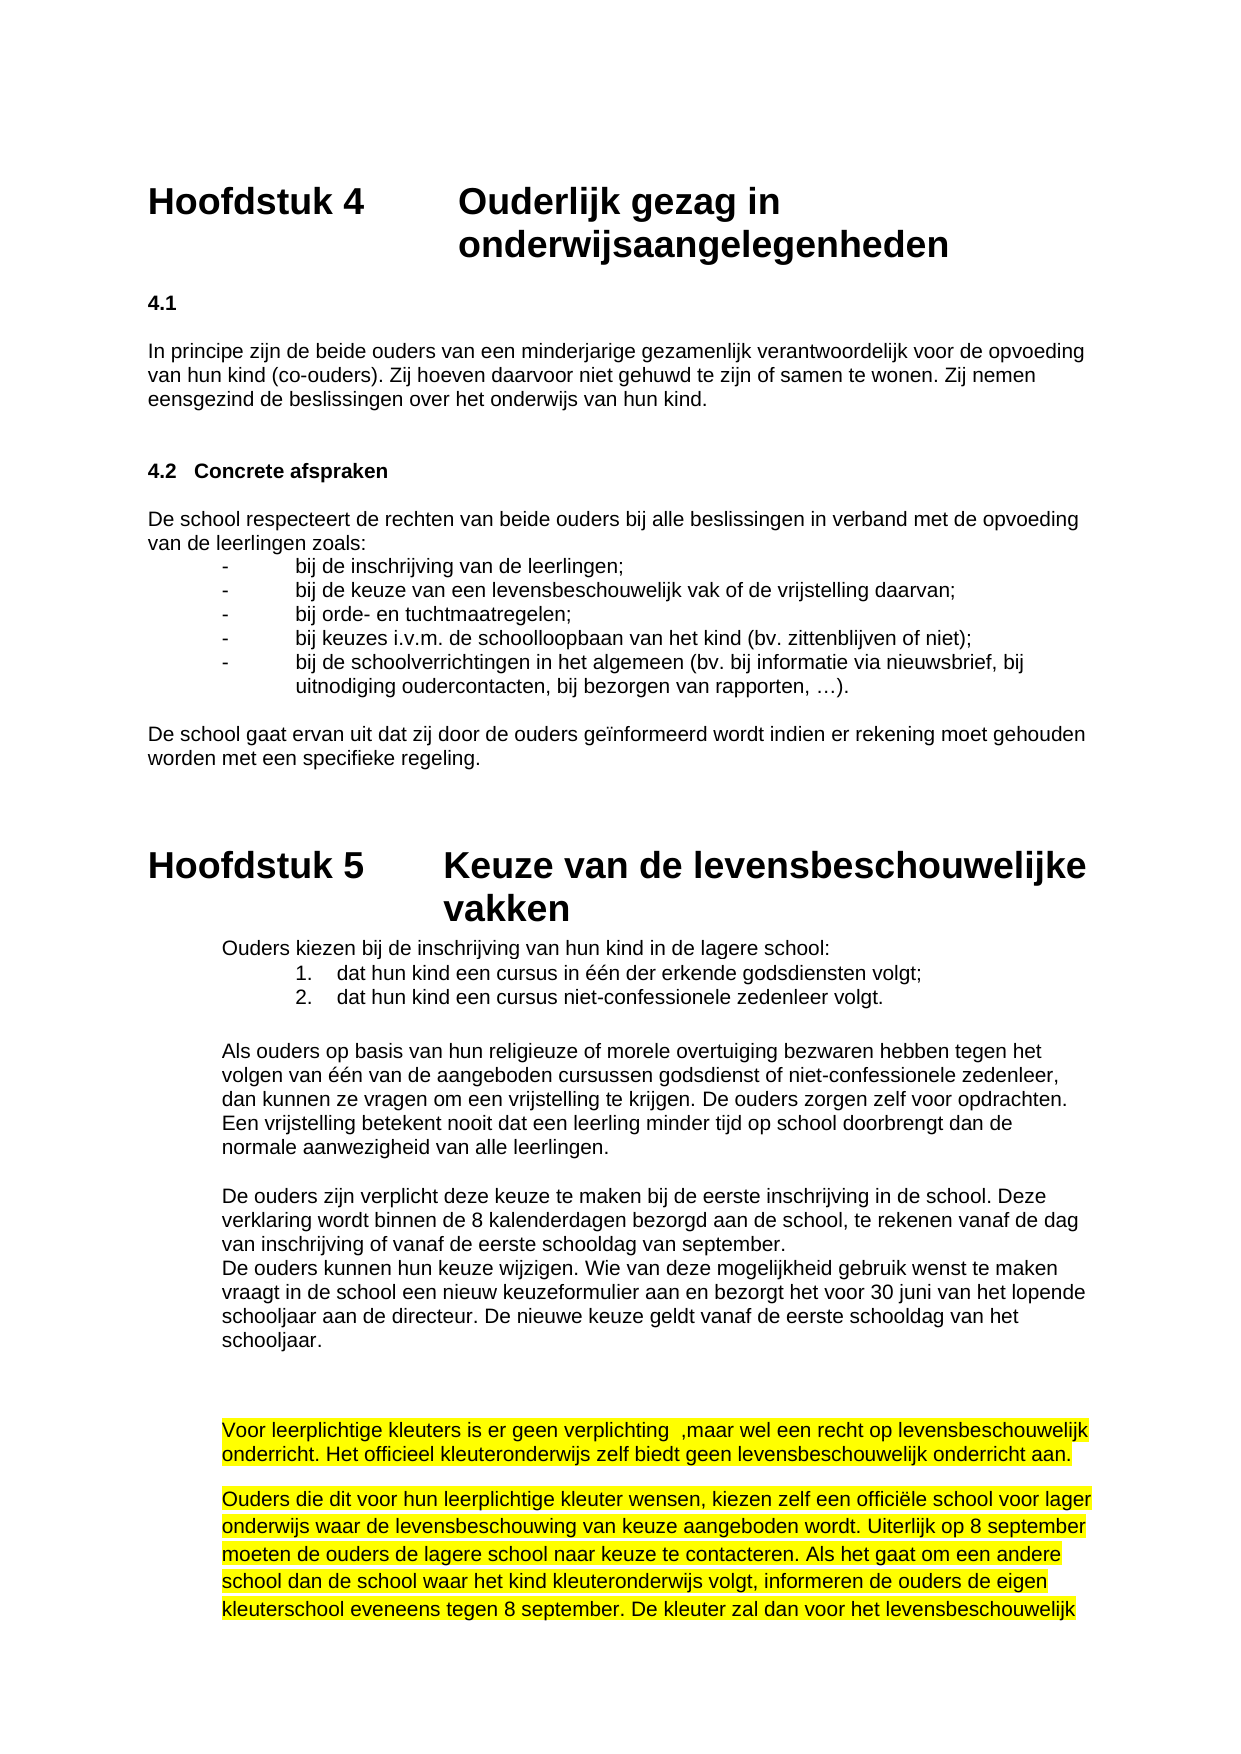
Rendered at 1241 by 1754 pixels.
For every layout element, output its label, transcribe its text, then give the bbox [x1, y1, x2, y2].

text - bij keuzes i.v.m. de schoolloopbaan van het kind (bv. zittenblijven of niet); [222, 626, 1092, 650]
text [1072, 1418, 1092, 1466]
text De school respecteert de rechten van beide ouders bij alle beslissingen in verband met de opvoeding van de leerlingen zoals: [148, 506, 1092, 554]
text Ouders kiezen bij de inschrijving van hun kind in de lagere school: [148, 935, 1092, 959]
text Hoofdstuk 5 Keuze van de levensbeschouwelijke vakken [148, 843, 1092, 929]
text De school gaat ervan uit dat zij door de ouders geïnformeerd wordt indien er rekening moet gehouden worden met een specifieke regeling. [148, 722, 1092, 770]
text - bij de schoolverrichtingen in het algemeen (bv. bij informatie via nieuwsbrief, bij uitnodiging oudercontacten, bij bezorgen van rapporten, …). [222, 650, 1092, 698]
list dat hun kind een cursus in één der erkende godsdiensten volgt; [295, 961, 1093, 983]
text - bij orde- en tuchtmaatregelen; [222, 602, 1092, 626]
text 4.1 [148, 291, 1092, 315]
text Als ouders op basis van hun religieuze of morele overtuiging bezwaren hebben tegen het volgen van één van de aangeboden cursussen godsdienst of niet-confessionele zedenleer, dan kunnen ze vragen om een vrijstelling te krijgen. De ouders zorgen zelf voor opdrachten. Een vrijstelling betekent nooit dat een leerling minder tijd op school doorbrengt dan de normale aanwezigheid van alle leerlingen. [222, 1039, 1093, 1159]
text De ouders zijn verplicht deze keuze te maken bij de eerste inschrijving in de school. Deze verklaring wordt binnen de 8 kalenderdagen bezorgd aan de school, te rekenen vanaf de dag van inschrijving of vanaf de eerste schooldag van september. De ouders kunnen hun keuze wijzigen. Wie van deze mogelijkheid gebruik wenst te maken vraagt in de school een nieuw keuzeformulier aan en bezorgt het voor 30 juni van het lopende schooljaar aan de directeur. De nieuwe keuze geldt vanaf de eerste schooldag van het schooljaar. [222, 1184, 1092, 1352]
text Hoofdstuk 4 Ouderlijk gezag in onderwijsaangelegenheden [148, 179, 1092, 266]
text In principe zijn de beide ouders van een minderjarige gezamenlijk verantwoordelijk voor de opvoeding van hun kind (co-ouders). Zij hoeven daarvoor niet gehuwd te zijn of samen te wonen. Zij nemen eensgezind de beslissingen over het onderwijs van hun kind. [148, 339, 1092, 411]
text - bij de keuze van een levensbeschouwelijk vak of de vrijstelling daarvan; [222, 578, 1092, 602]
text 4.2 Concrete afspraken [148, 458, 1092, 482]
text - bij de inschrijving van de leerlingen; [222, 554, 1092, 578]
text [222, 1510, 1092, 1620]
list dat hun kind een cursus niet-confessionele zedenleer volgt. [295, 983, 1093, 1009]
